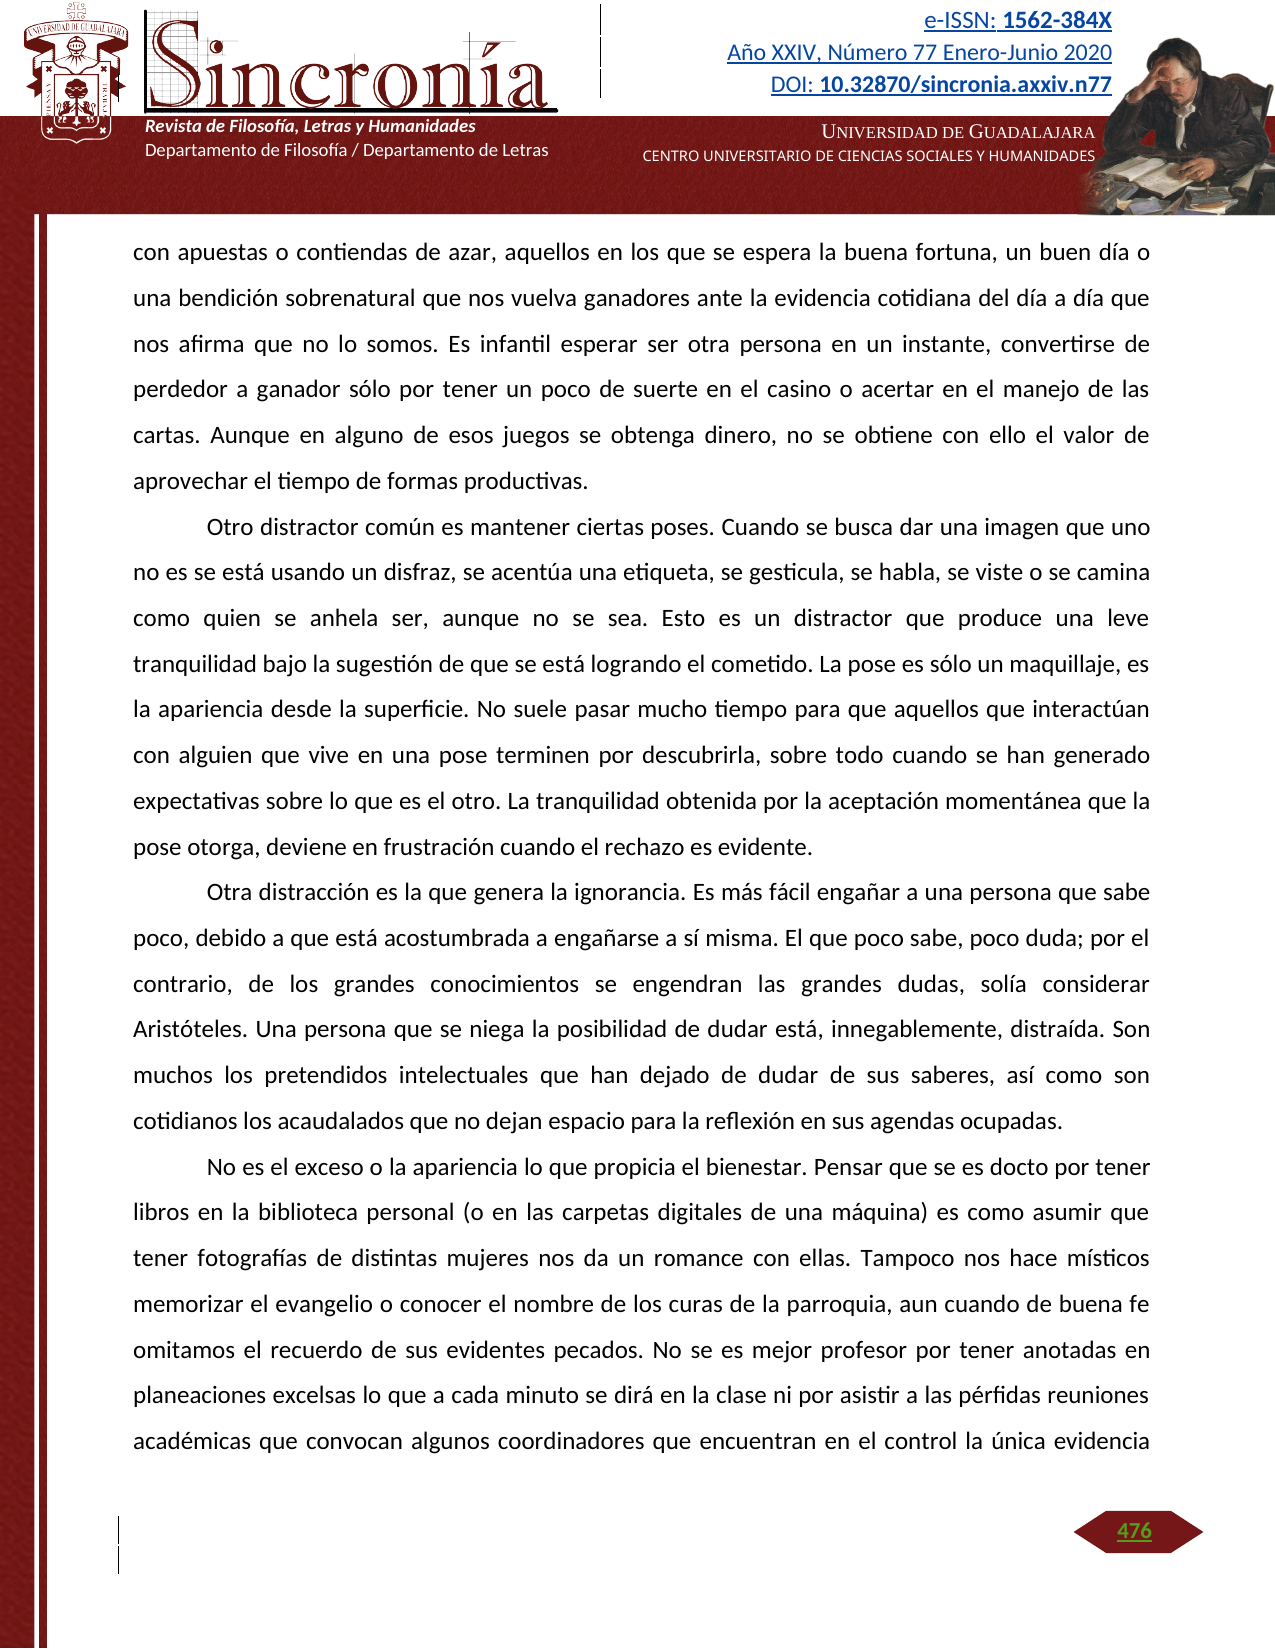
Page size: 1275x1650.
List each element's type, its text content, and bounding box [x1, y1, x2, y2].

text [133, 236, 1152, 495]
text Otro distractor común es mantener ciertas poses. Cuando se busca dar una imagen que uno no es se está usando un disfraz, se acentúa una etiqueta, se gesticula, se habla, se viste o se camina como quien se anhela ser, aunque no se sea. Esto es un distractor que produce una leve tranquilidad bajo la sugestión de que se está logrando el cometido. La pose es sólo un maquillaje, es la apariencia desde la superficie. No suele pasar mucho tiempo para que aquellos que interactúan con alguien que vive en una pose terminen por descubrirla, sobre todo cuando se han generado expectativas sobre lo que es el otro. La tranquilidad obtenida por la aceptación momentánea que la pose otorga, deviene en frustración cuando el rechazo es evidente. [133, 511, 1152, 861]
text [133, 1151, 1152, 1456]
picture [0, 1, 1275, 1648]
text Otra distracción es la que genera la ignorancia. Es más fácil engañar a una persona que sabe poco, debido a que está acostumbrada a engañarse a sí misma. El que poco sabe, poco duda; por el contrario, de los grandes conocimientos se engendran las grandes dudas, solía considerar Aristóteles. Una persona que se niega la posibilidad de dudar está, innegablemente, distraída. Son muchos los pretendidos intelectuales que han dejado de dudar de sus saberes, así como son cotidianos los acaudalados que no dejan espacio para la reflexión en sus agendas ocupadas. [133, 876, 1152, 1136]
